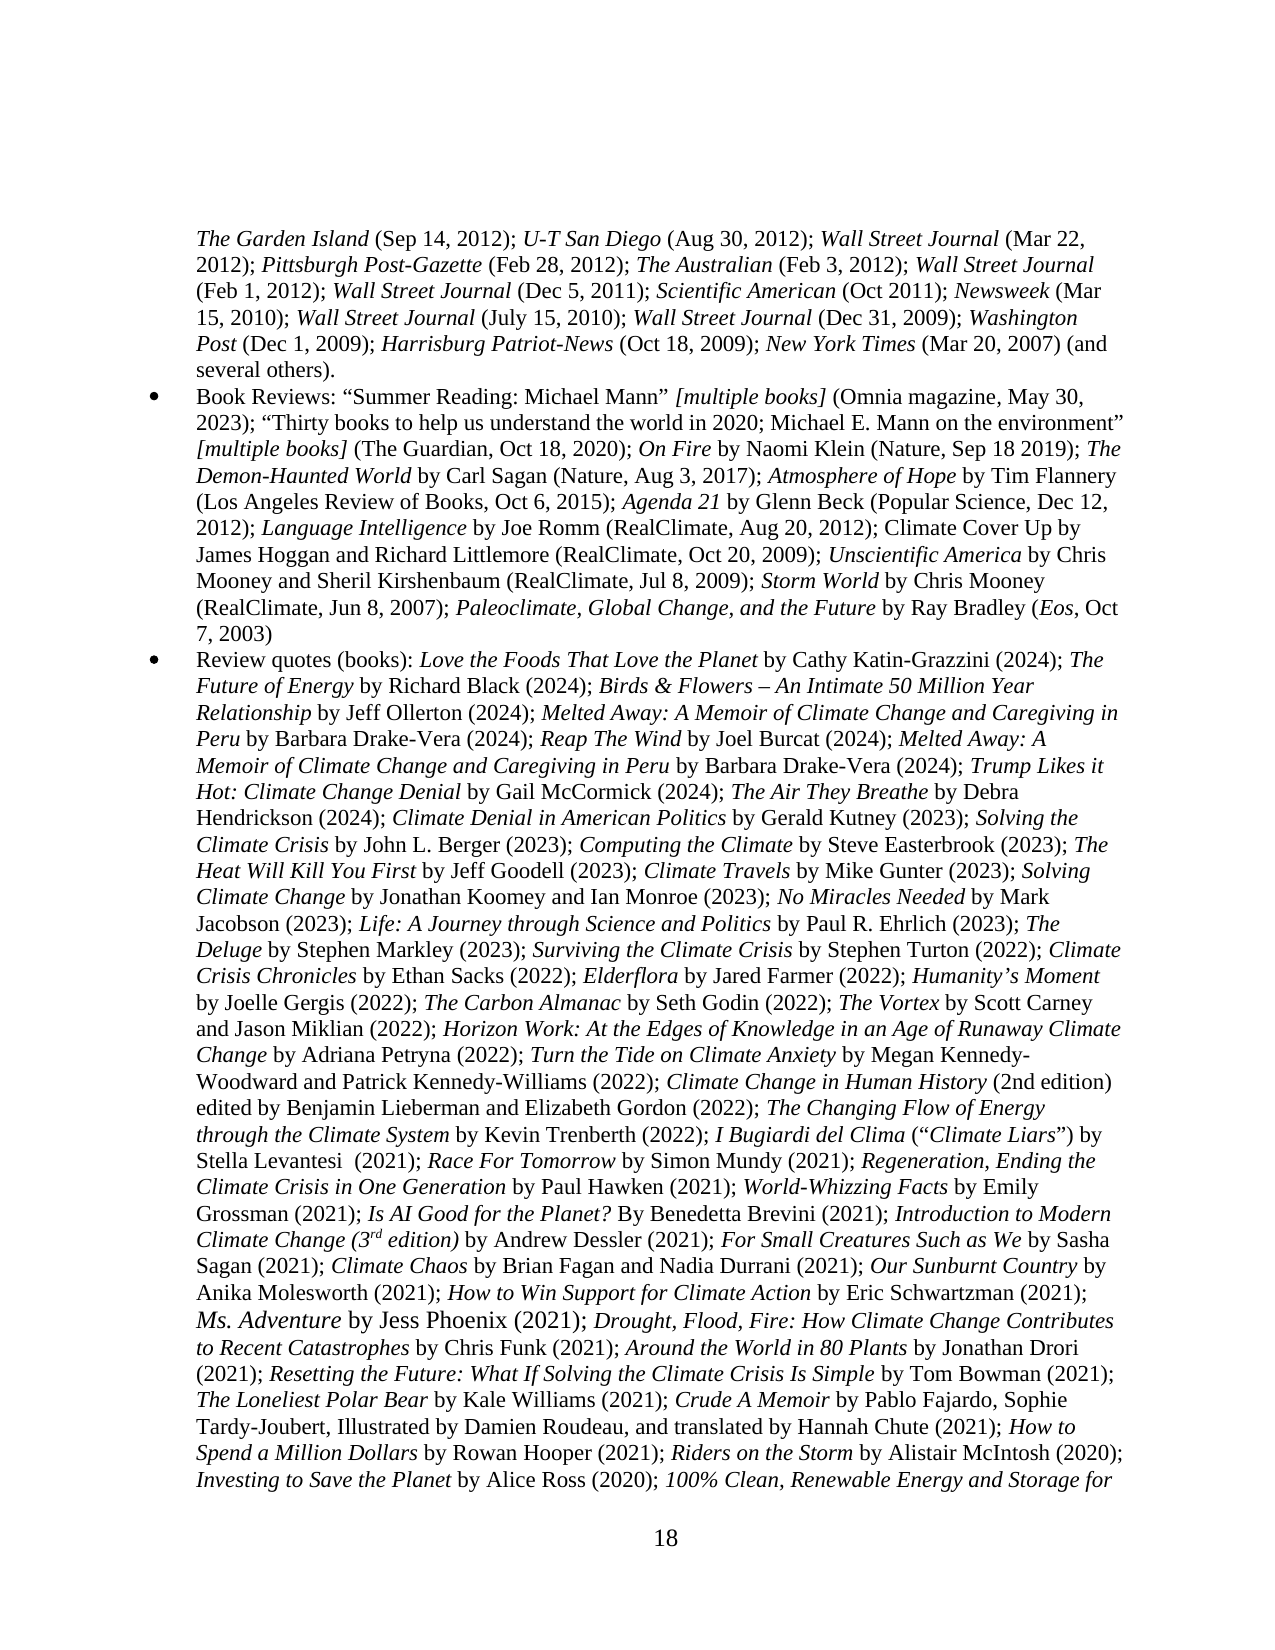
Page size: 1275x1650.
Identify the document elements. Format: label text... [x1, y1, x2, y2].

list Book Reviews: “Summer Reading: Michael Mann” [multiple books] (Omnia magazine, May 30, 2023); “Thirty books to help us understand the world in 2020; Michael E. Mann on the environment” [multiple books] (The Guardian, Oct 18, 2020); On Fire by Naomi Klein (Nature, Sep 18 2019); The Demon-Haunted World by Carl Sagan (Nature, Aug 3, 2017); Atmosphere of Hope by Tim Flannery (Los Angeles Review of Books, Oct 6, 2015); Agenda 21 by Glenn Beck (Popular Science, Dec 12, 2012); Language Intelligence by Joe Romm (RealClimate, Aug 20, 2012); Climate Cover Up by James Hoggan and Richard Littlemore (RealClimate, Oct 20, 2009); Unscientific America by Chris Mooney and Sheril Kirshenbaum (RealClimate, Jul 8, 2009); Storm World by Chris Mooney (RealClimate, Jun 8, 2007); Paleoclimate, Global Change, and the Future by Ray Bradley (Eos, Oct 7, 2003) [150, 383, 1125, 646]
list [150, 224, 1125, 383]
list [150, 646, 1125, 1492]
